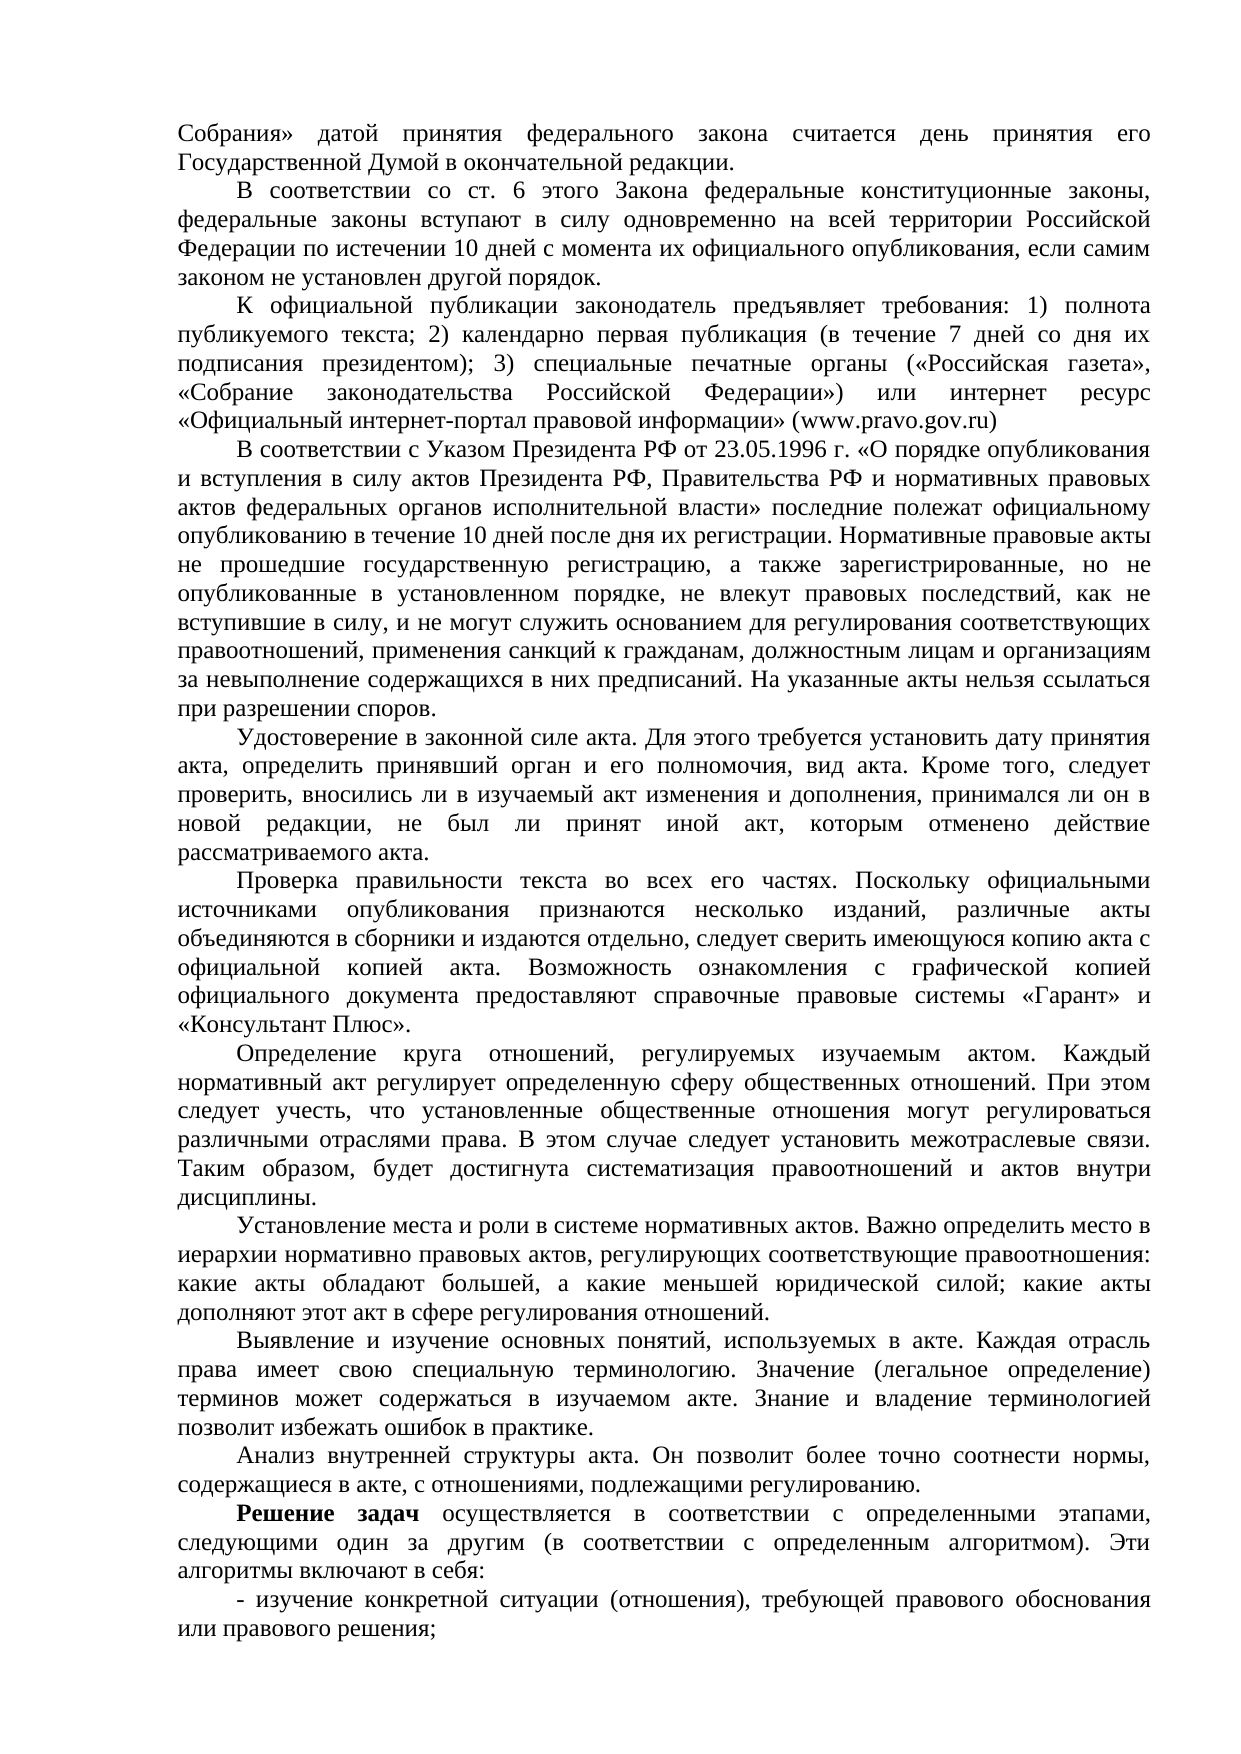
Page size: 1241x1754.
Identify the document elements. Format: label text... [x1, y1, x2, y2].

text Определение круга отношений, регулируемых изучаемым актом. Каждый нормативный акт регулирует определенную сферу общественных отношений. При этом следует учесть, что установленные общественные отношения могут регулироваться различными отраслями права. В этом случае следует установить межотраслевые связи. Таким образом, будет достигнута систематизация правоотношений и актов внутри дисциплины. [177, 1038, 1152, 1211]
text К официальной публикации законодатель предъявляет требования: 1) полнота публикуемого текста; 2) календарно первая публикация (в течение 7 дней со дня их подписания президентом); 3) специальные печатные органы («Российская газета», «Собрание законодательства Российской Федерации») или интернет ресурс «Официальный интернет-портал правовой информации» (www.pravo.gov.ru) [177, 291, 1152, 434]
text - изучение конкретной ситуации (отношения), требующей правового обоснования или правового решения; [177, 1584, 1152, 1642]
text Анализ внутренней структуры акта. Он позволит более точно соотнести нормы, содержащиеся в акте, с отношениями, подлежащими регулированию. [177, 1441, 1152, 1498]
text Решение задач осуществляется в соответствии с определенными этапами, следующими один за другим (в соответствии с определенным алгоритмом). Эти алгоритмы включают в себя: [177, 1498, 1152, 1584]
text В соответствии со ст. 6 этого Закона федеральные конституционные законы, федеральные законы вступают в силу одновременно на всей территории Российской Федерации по истечении 10 дней с момента их официального опубликования, если самим законом не установлен другой порядок. [177, 176, 1152, 291]
text Удостоверение в законной силе акта. Для этого требуется установить дату принятия акта, определить принявший орган и его полномочия, вид акта. Кроме того, следует проверить, вносились ли в изучаемый акт изменения и дополнения, принимался ли он в новой редакции, не был ли принят иной акт, которым отменено действие рассматриваемого акта. [177, 722, 1152, 866]
text В соответствии с Указом Президента РФ от 23.05.1996 г. «О порядке опубликования и вступления в силу актов Президента РФ, Правительства РФ и нормативных правовых актов федеральных органов исполнительной власти» последние полежат официальному опубликованию в течение 10 дней после дня их регистрации. Нормативные правовые акты не прошедшие государственную регистрацию, а также зарегистрированные, но не опубликованные в установленном порядке, не влекут правовых последствий, как не вступившие в силу, и не могут служить основанием для регулирования соответствующих правоотношений, применения санкций к гражданам, должностным лицам и организациям за невыполнение содержащихся в них предписаний. На указанные акты нельзя ссылаться при разрешении споров. [177, 434, 1152, 722]
text Установление места и роли в системе нормативных актов. Важно определить место в иерархии нормативно правовых актов, регулирующих соответствующие правоотношения: какие акты обладают большей, а какие меньшей юридической силой; какие акты дополняют этот акт в сфере регулирования отношений. [177, 1211, 1152, 1326]
text Проверка правильности текста во всех его частях. Поскольку официальными источниками опубликования признаются несколько изданий, различные акты объединяются в сборники и издаются отдельно, следует сверить имеющуюся копию акта с официальной копией акта. Возможность ознакомления с графической копией официального документа предоставляют справочные правовые системы «Гарант» и «Консультант Плюс». [177, 866, 1152, 1038]
text Выявление и изучение основных понятий, используемых в акте. Каждая отрасль права имеет свою специальную терминологию. Значение (легальное определение) терминов может содержаться в изучаемом акте. Знание и владение терминологией позволит избежать ошибок в практике. [177, 1326, 1152, 1441]
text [177, 118, 1152, 176]
